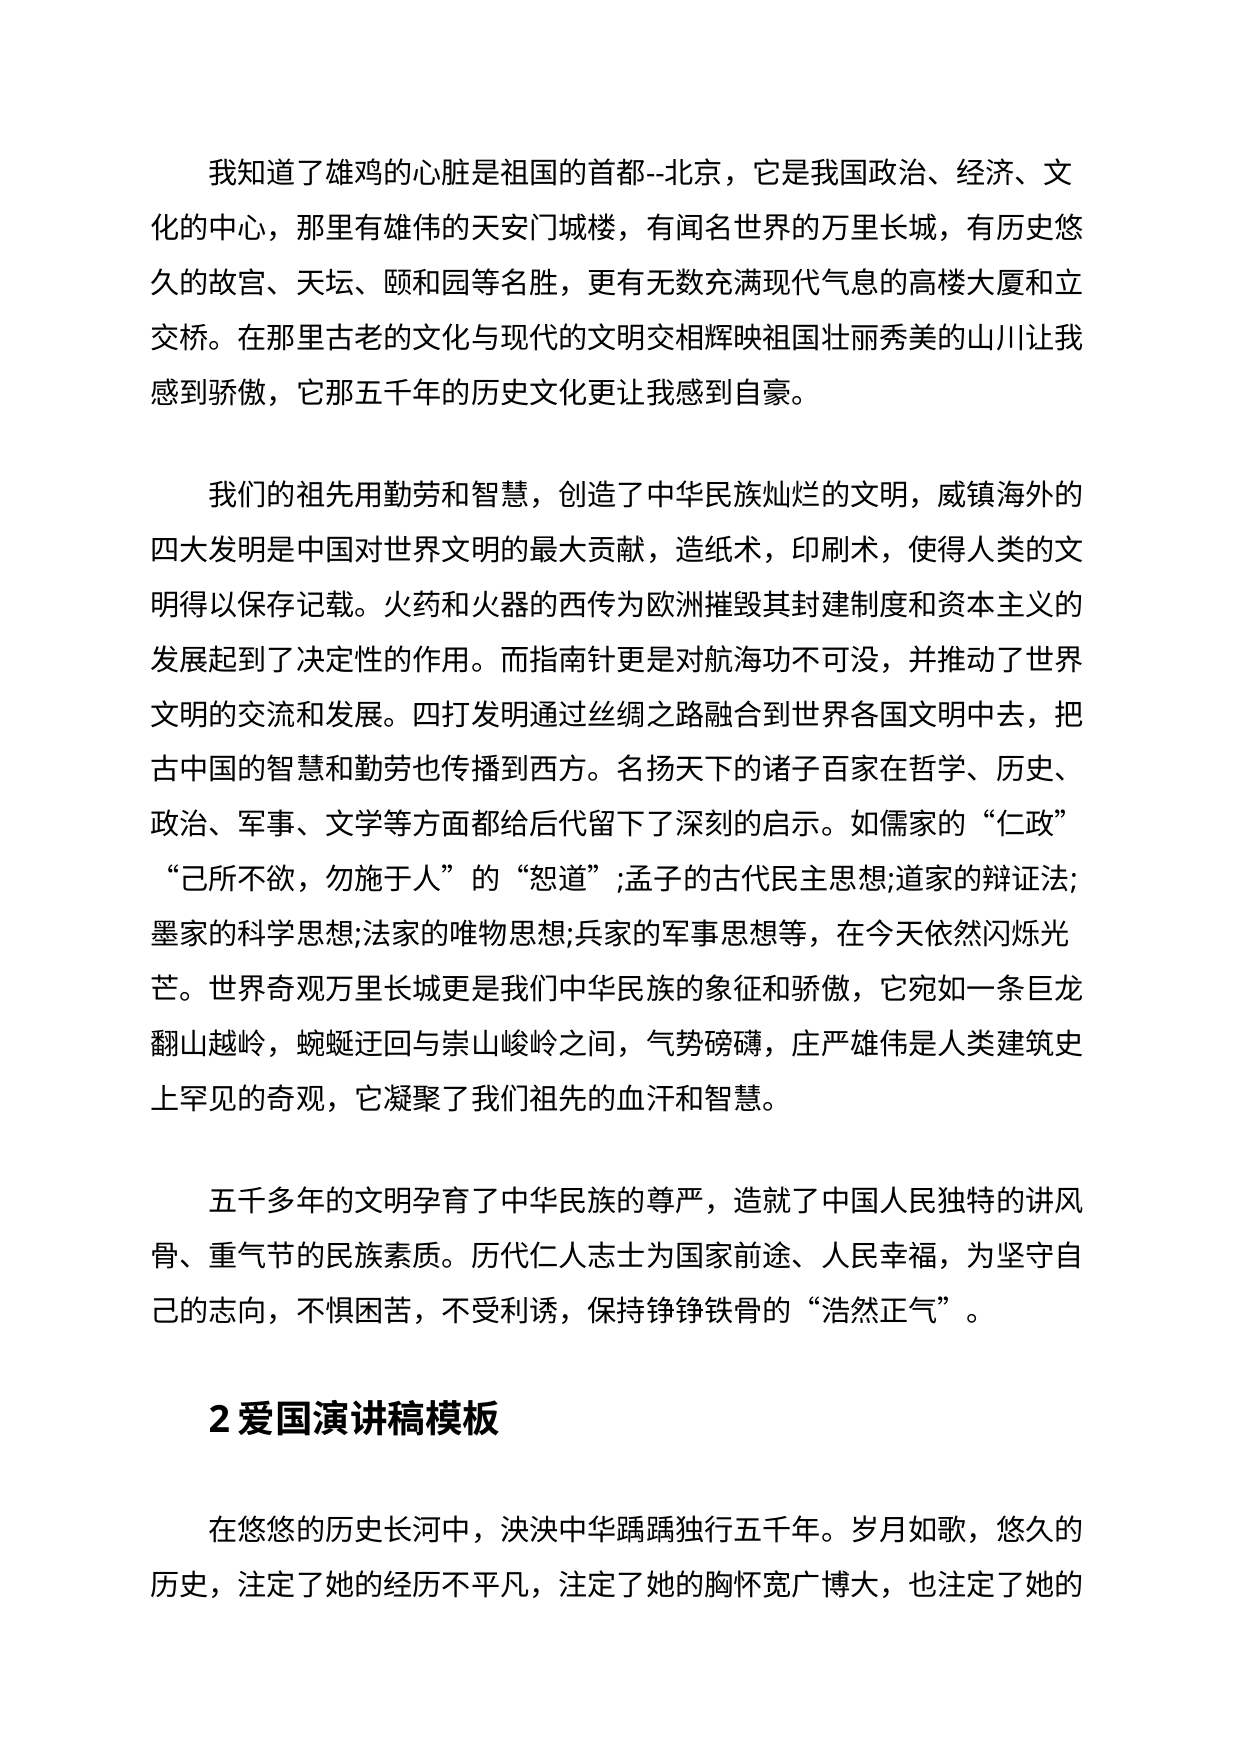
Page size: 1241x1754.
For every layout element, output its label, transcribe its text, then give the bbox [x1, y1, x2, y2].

text 五千多年的文明孕育了中华民族的尊严，造就了中国人民独特的讲风骨、重气节的民族素质。历代仁人志士为国家前途、人民幸福，为坚守自己的志向，不惧困苦，不受利诱，保持铮铮铁骨的“浩然正气”。 [150, 1177, 1090, 1329]
text 2爱国演讲稿模板 [150, 1389, 1090, 1443]
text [150, 1506, 1090, 1604]
text 我知道了雄鸡的心脏是祖国的首都--北京，它是我国政治、经济、文化的中心，那里有雄伟的天安门城楼，有闻名世界的万里长城，有历史悠久的故宫、天坛、颐和园等名胜，更有无数充满现代气息的高楼大厦和立交桥。在那里古老的文化与现代的文明交相辉映祖国壮丽秀美的山川让我感到骄傲，它那五千年的历史文化更让我感到自豪。 [150, 150, 1090, 412]
text 我们的祖先用勤劳和智慧，创造了中华民族灿烂的文明，威镇海外的四大发明是中国对世界文明的最大贡献，造纸术，印刷术，使得人类的文明得以保存记载。火药和火器的西传为欧洲摧毁其封建制度和资本主义的发展起到了决定性的作用。而指南针更是对航海功不可没，并推动了世界文明的交流和发展。四打发明通过丝绸之路融合到世界各国文明中去，把古中国的智慧和勤劳也传播到西方。名扬天下的诸子百家在哲学、历史、政治、军事、文学等方面都给后代留下了深刻的启示。如儒家的“仁政”“己所不欲，勿施于人”的“恕道”;孟子的古代民主思想;道家的辩证法;墨家的科学思想;法家的唯物思想;兵家的军事思想等，在今天依然闪烁光芒。世界奇观万里长城更是我们中华民族的象征和骄傲，它宛如一条巨龙翻山越岭，蜿蜒迂回与崇山峻岭之间，气势磅礴，庄严雄伟是人类建筑史上罕见的奇观，它凝聚了我们祖先的血汗和智慧。 [150, 471, 1090, 1118]
